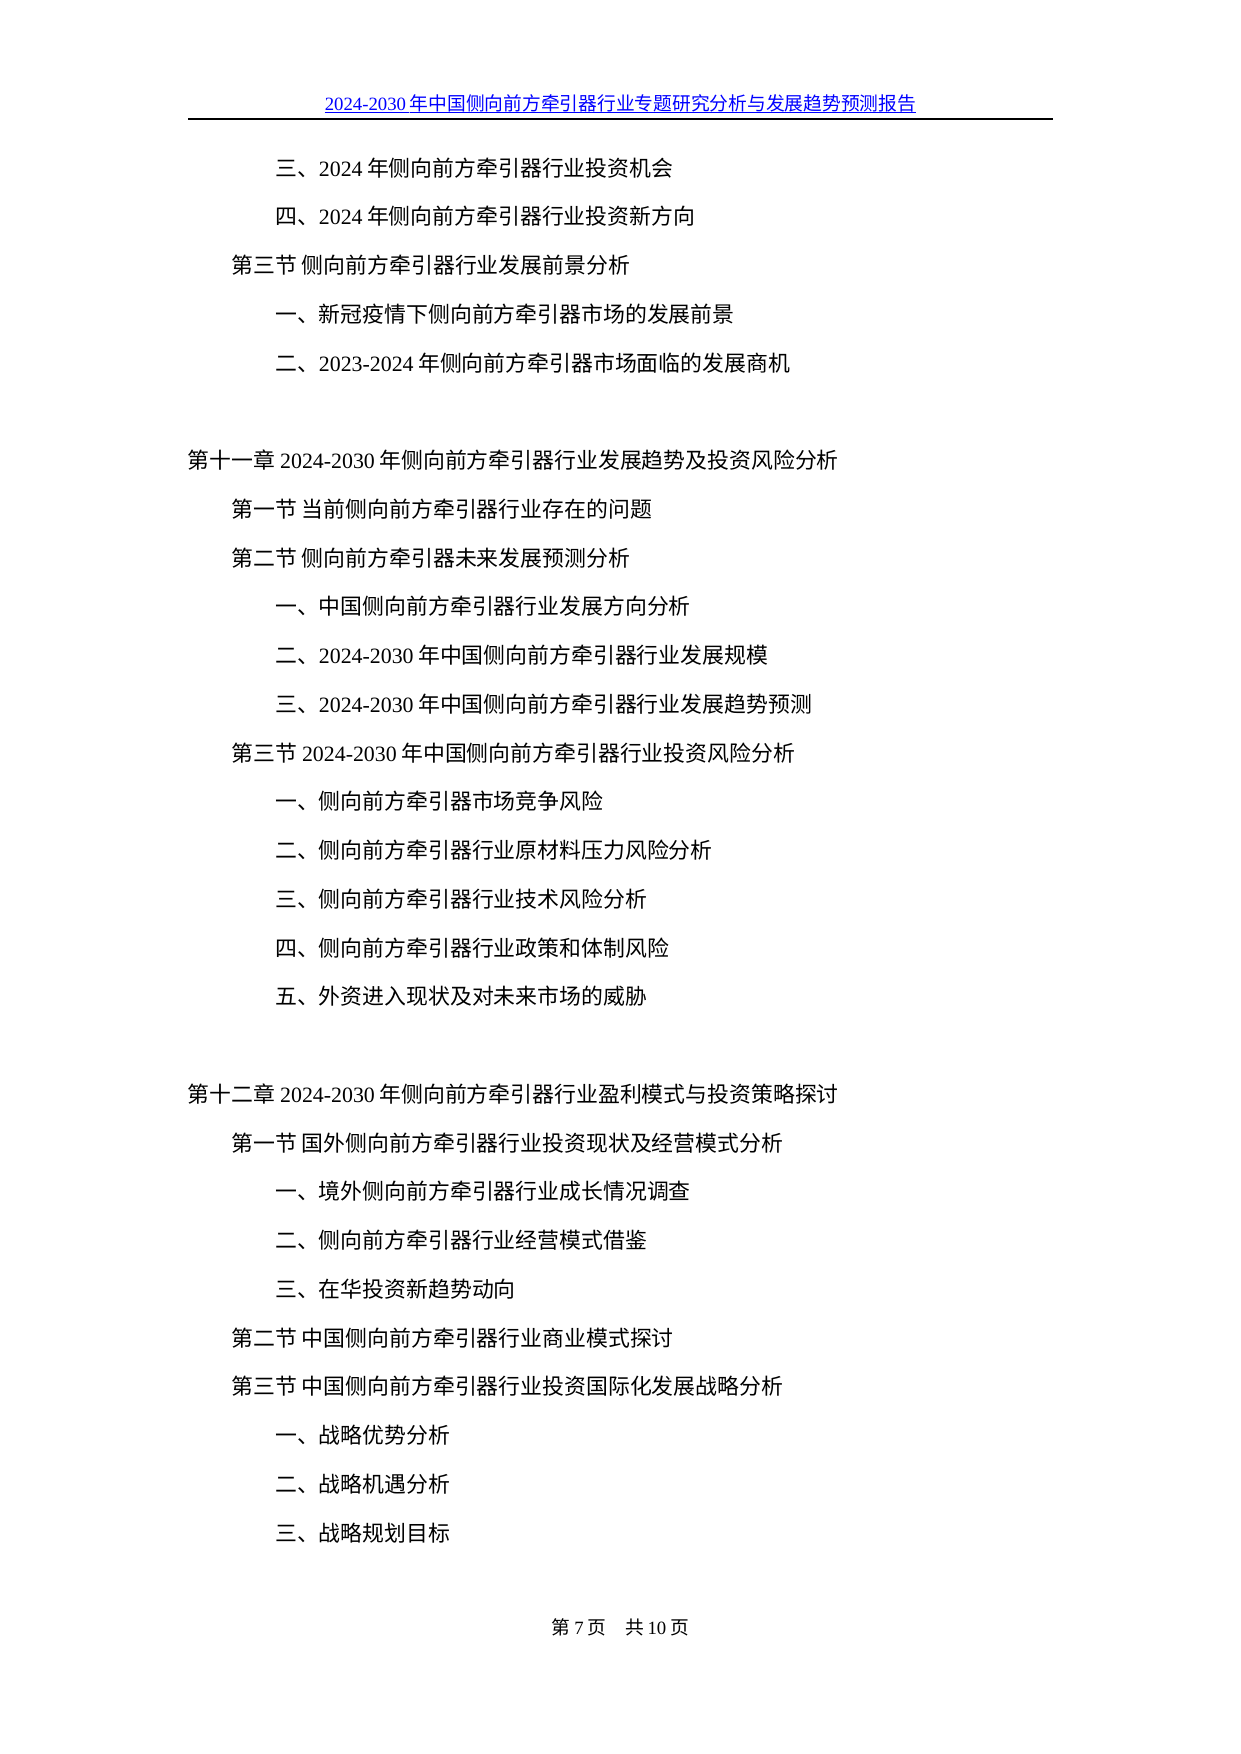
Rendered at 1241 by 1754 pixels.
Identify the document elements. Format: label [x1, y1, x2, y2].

text [187, 150, 1053, 1548]
